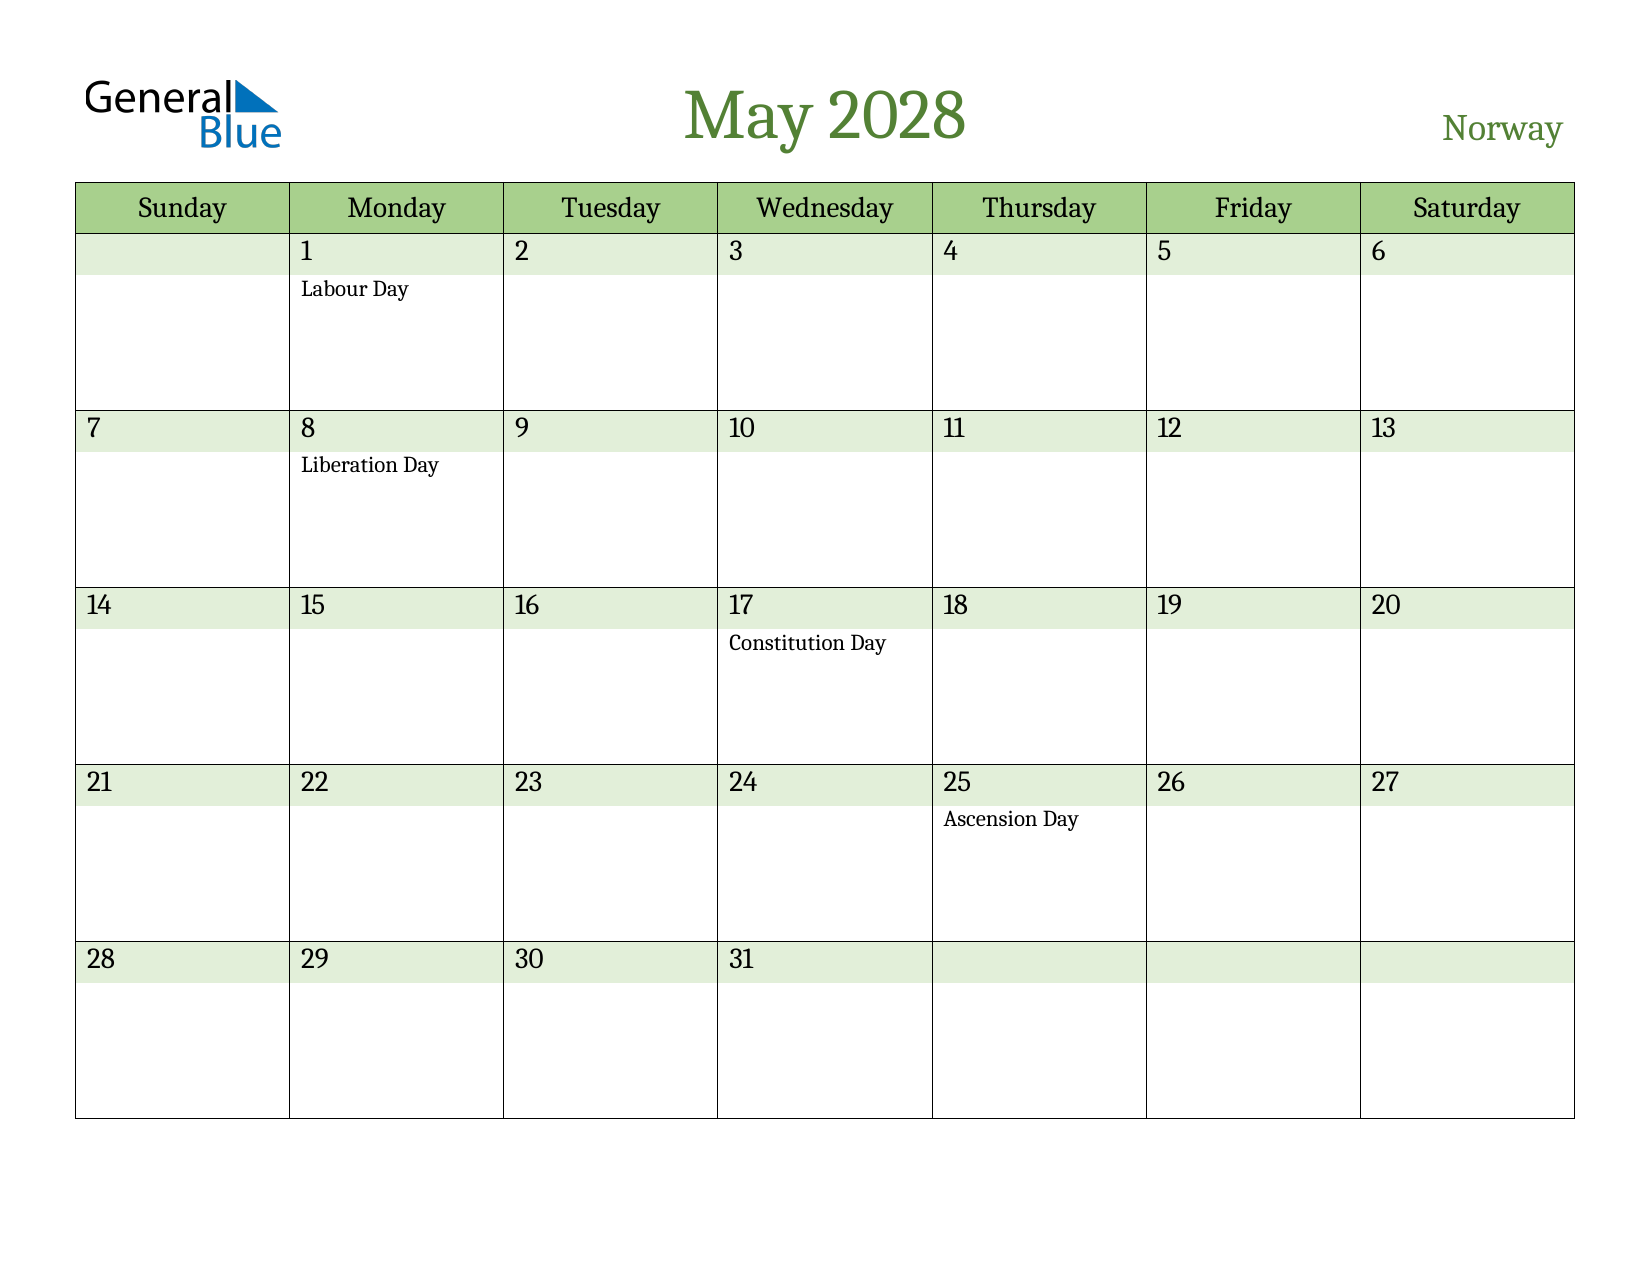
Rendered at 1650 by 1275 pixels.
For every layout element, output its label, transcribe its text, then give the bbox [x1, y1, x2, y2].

table_cell Friday [1147, 183, 1360, 233]
table_cell [933, 983, 1146, 1118]
table_cell [290, 983, 503, 1118]
table_cell [76, 452, 289, 587]
table_cell 19 [1147, 588, 1360, 629]
table_cell 15 [290, 588, 503, 629]
table_cell 8 [290, 411, 503, 452]
table_cell [76, 629, 289, 764]
picture [86, 80, 281, 148]
table_cell [504, 983, 717, 1118]
table_cell 24 [718, 765, 932, 806]
table_cell 20 [1361, 588, 1574, 629]
table_cell 25 [933, 765, 1146, 806]
table_cell [933, 452, 1146, 587]
table_cell 12 [1147, 411, 1360, 452]
table_cell Wednesday [718, 183, 932, 233]
table_cell [933, 275, 1146, 410]
table_cell 6 [1361, 234, 1574, 275]
table_cell 3 [718, 234, 932, 275]
table_cell 14 [76, 588, 289, 629]
table_cell [1147, 629, 1360, 764]
table_cell [933, 629, 1146, 764]
table_cell 11 [933, 411, 1146, 452]
table_cell [1361, 942, 1574, 983]
table_cell 23 [504, 765, 717, 806]
table_cell [1361, 275, 1574, 410]
table_cell [504, 275, 717, 410]
table_cell [718, 275, 932, 410]
table_cell 9 [504, 411, 717, 452]
table_cell 27 [1361, 765, 1574, 806]
table_cell 26 [1147, 765, 1360, 806]
table_cell [933, 942, 1146, 983]
table_cell 10 [718, 411, 932, 452]
table_header May 2028 [504, 75, 1146, 182]
table_cell 30 [504, 942, 717, 983]
table_cell [1361, 452, 1574, 587]
table_cell Liberation Day [290, 452, 503, 587]
table_cell 29 [290, 942, 503, 983]
table_cell [718, 806, 932, 941]
table_cell 17 [718, 588, 932, 629]
table_cell [1147, 806, 1360, 941]
table_cell 22 [290, 765, 503, 806]
table_cell Ascension Day [933, 806, 1146, 941]
table_cell 13 [1361, 411, 1574, 452]
table_cell [76, 806, 289, 941]
table_cell [1361, 983, 1574, 1118]
table_cell 4 [933, 234, 1146, 275]
table_cell [504, 806, 717, 941]
table_cell [290, 629, 503, 764]
table_cell [504, 629, 717, 764]
table_cell 16 [504, 588, 717, 629]
table_cell [290, 806, 503, 941]
table_cell [76, 275, 289, 410]
table_cell [76, 234, 289, 275]
table_cell Tuesday [504, 183, 717, 233]
table_cell 28 [76, 942, 289, 983]
table_header Norway [1146, 75, 1574, 182]
table_cell Saturday [1361, 183, 1574, 233]
table_cell 2 [504, 234, 717, 275]
table_cell 18 [933, 588, 1146, 629]
table_cell Constitution Day [718, 629, 932, 764]
table_cell [1147, 942, 1360, 983]
table_cell Thursday [933, 183, 1146, 233]
table_cell 21 [76, 765, 289, 806]
table_cell [1361, 806, 1574, 941]
table_cell Labour Day [290, 275, 503, 410]
table_header [76, 75, 503, 182]
table_cell Monday [290, 183, 503, 233]
table_cell 1 [290, 234, 503, 275]
table_cell [76, 983, 289, 1118]
table_cell [1147, 452, 1360, 587]
table_cell 31 [718, 942, 932, 983]
table_cell [718, 983, 932, 1118]
table_cell [1147, 275, 1360, 410]
table_cell [718, 452, 932, 587]
table_cell 7 [76, 411, 289, 452]
table_cell [1361, 629, 1574, 764]
table_cell Sunday [76, 183, 289, 233]
table_cell 5 [1147, 234, 1360, 275]
table_cell [504, 452, 717, 587]
table_cell [1147, 983, 1360, 1118]
